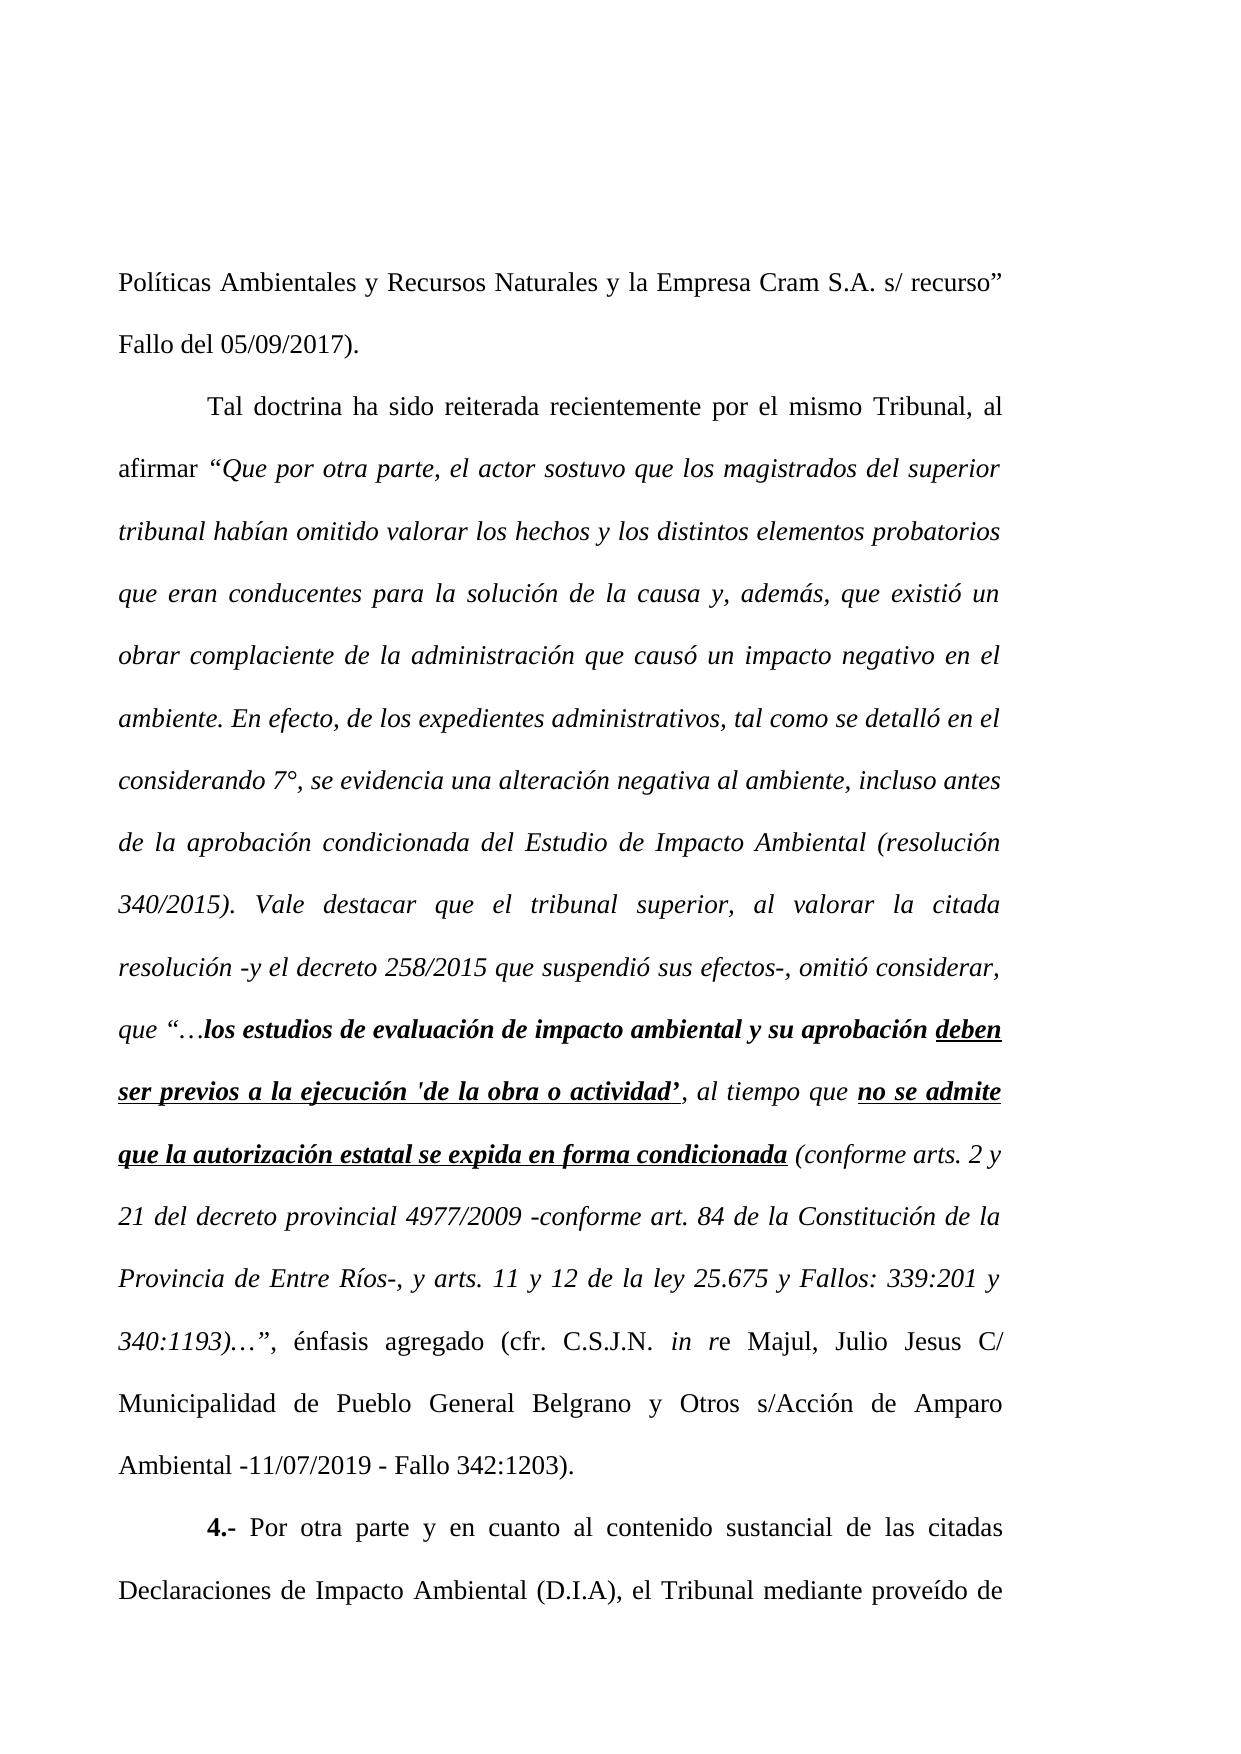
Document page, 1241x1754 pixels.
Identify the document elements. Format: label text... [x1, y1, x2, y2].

text Tal doctrina ha sido reiterada recientemente por el mismo Tribunal, al afirmar “Que por otra parte, el actor sostuvo que los magistrados del superior tribunal habían omitido valorar los hechos y los distintos elementos probatorios que eran conducentes para la solución de la causa y, además, que existió un obrar complaciente de la administración que causó un impacto negativo en el ambiente. En efecto, de los expedientes administrativos, tal como se detalló en el considerando 7°, se evidencia una alteración negativa al ambiente, incluso antes de la aprobación condicionada del Estudio de Impacto Ambiental (resolución 340/2015). Vale destacar que el tribunal superior, al valorar la citada resolución -y el decreto 258/2015 que suspendió sus efectos-, omitió considerar, que “…los estudios de evaluación de impacto ambiental y su aprobación deben ser previos a la ejecución 'de la obra o actividad’, al tiempo que no se admite que la autorización estatal se expida en forma condicionada (conforme arts. 2 y 21 del decreto provincial 4977/2009 -conforme art. 84 de la Constitución de la Provincia de Entre Ríos-, y arts. 11 y 12 de la ley 25.675 y Fallos: 339:201 y 340:1193)…”, énfasis agregado (cfr. C.S.J.N. in re Majul, Julio Jesus C/ Municipalidad de Pueblo General Belgrano y Otros s/Acción de Amparo Ambiental -11/07/2019 - Fallo 342:1203). [118, 390, 1004, 1480]
